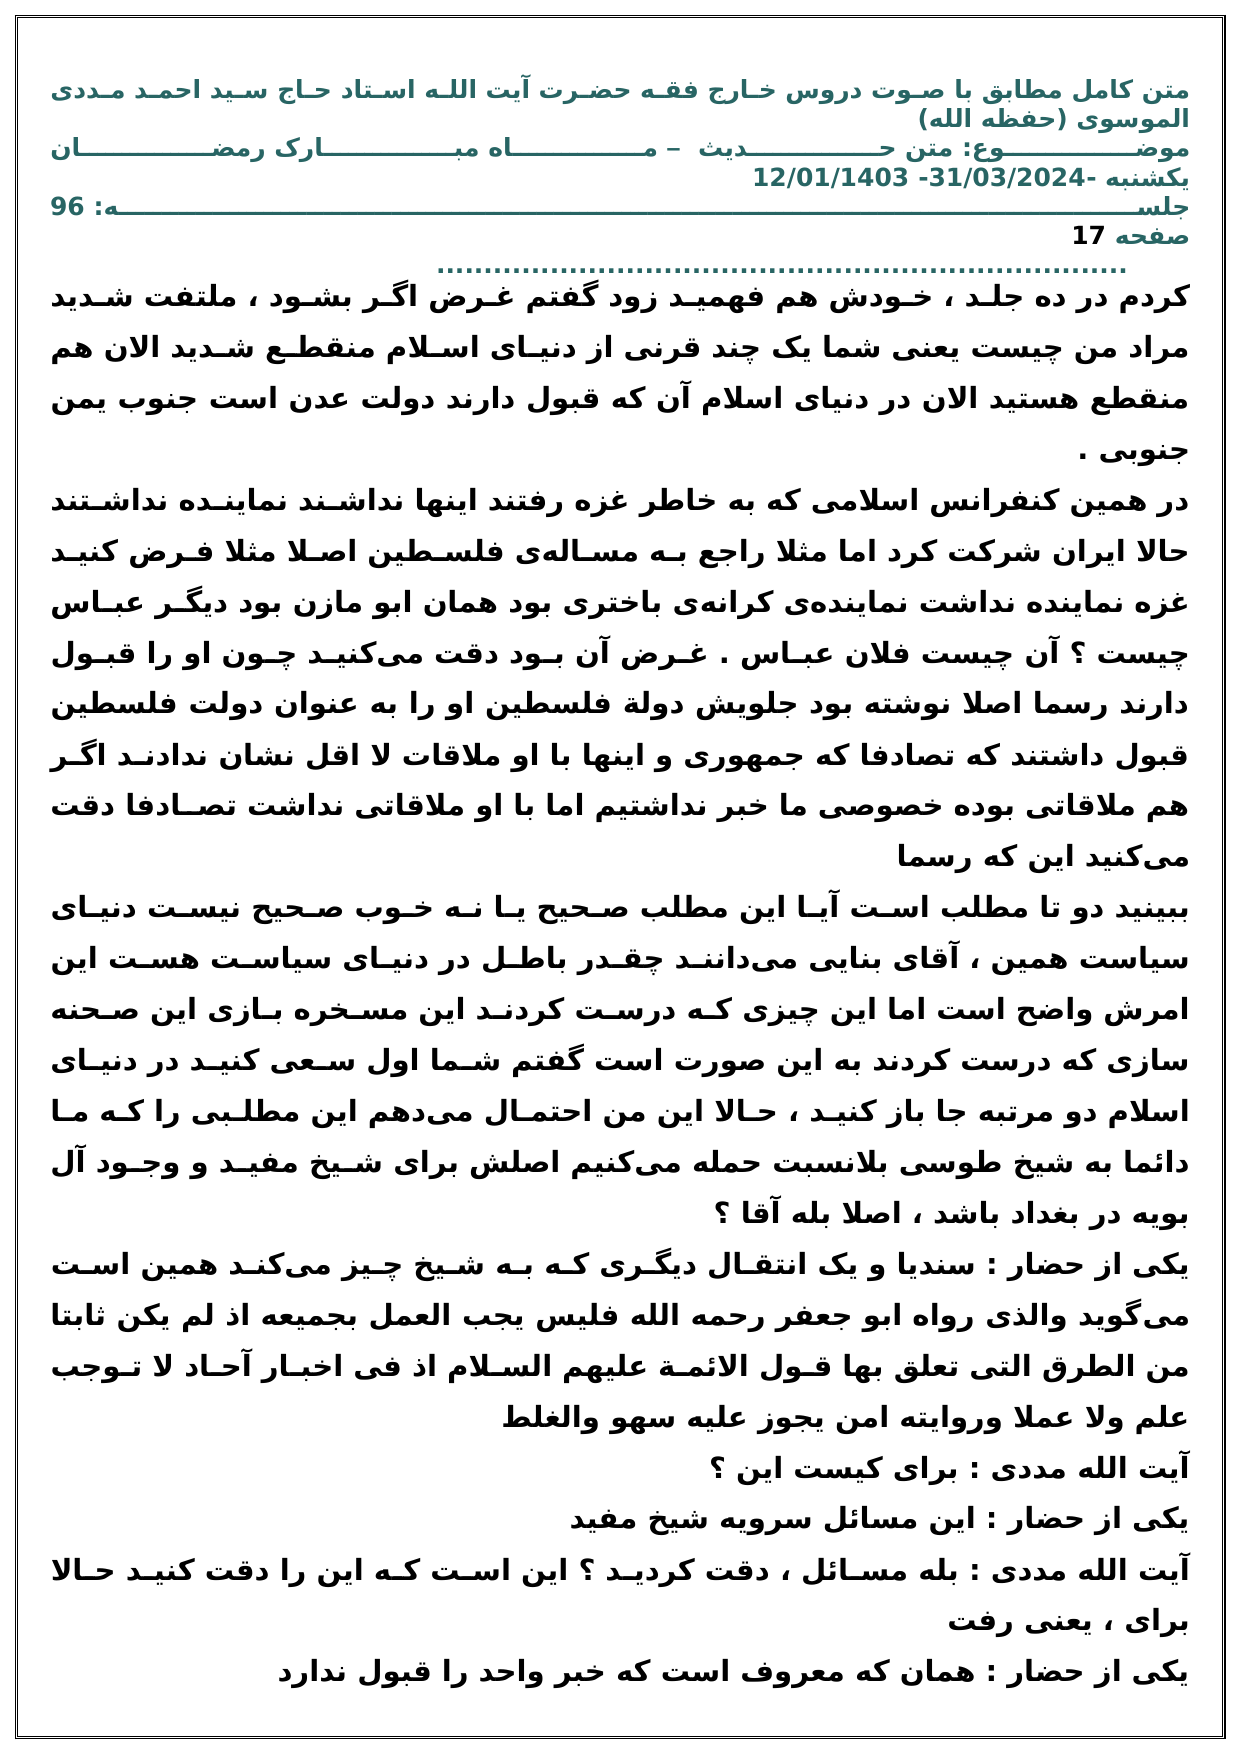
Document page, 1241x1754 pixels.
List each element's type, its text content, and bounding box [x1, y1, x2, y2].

text آیت الله مددی : برای کیست این ؟ [50, 1451, 1190, 1485]
text یکی از حضار : این مسائل سرویه شیخ مفید [50, 1502, 1190, 1536]
text آیت الله مددی : بله مسائل ، دقت کردید ؟ این است که این را دقت کنید حالا برای ، یعنی رفت [50, 1553, 1190, 1638]
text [50, 279, 1190, 466]
text در همین کنفرانس اسلامی که به خاطر غزه رفتند اینها نداشند نماینده نداشتند حالا ایران شرکت کرد اما مثلا راجع به مساله‌ی فلسطین اصلا مثلا فرض کنید غزه نماینده نداشت نماینده‌ی کرانه‌ی باختری بود همان ابو مازن بود دیگر عباس چیست ؟ آن چیست فلان عباس . غرض آن بود دقت می‌کنید چون او را قبول دارند رسما اصلا نوشته بود جلویش دولة فلسطین او را به عنوان دولت فلسطین قبول داشتند که تصادفا که جمهوری و اینها با او ملاقات لا اقل نشان ندادند اگر هم ملاقاتی بوده خصوصی ما خبر نداشتیم اما با او ملاقاتی نداشت تصادفا دقت می‌کنید این که رسما [50, 483, 1190, 874]
text یکی از حضار : سندیا و یک انتقال دیگری که به شیخ چیز می‌کند همین است می‌گوید والذی رواه ابو جعفر رحمه الله فلیس یجب العمل بجمیعه اذ لم یکن ثابتا من الطرق التی تعلق بها قول الائمة علیهم السلام اذ فی اخبار آحاد لا توجب علم ولا عملا وروایته امن یجوز علیه سهو والغلط [50, 1247, 1190, 1434]
text یکی از حضار : همان که معروف است که خبر واحد را قبول ندارد [50, 1655, 1190, 1689]
text ببینید دو تا مطلب است آیا این مطلب صحیح یا نه خوب صحیح نیست دنیای سیاست همین ، آقای بنایی می‌دانند چقدر باطل در دنیای سیاست هست این امرش واضح است اما این چیزی که درست کردند این مسخره بازی این صحنه سازی که درست کردند به این صورت است گفتم شما اول سعی کنید در دنیای اسلام دو مرتبه جا باز کنید ، حالا این من احتمال می‌دهم این مطلبی را که ما دائما به شیخ طوسی بلانسبت حمله می‌کنیم اصلش برای شیخ مفید و وجود آل بویه در بغداد باشد ، اصلا بله آقا ؟ [50, 891, 1190, 1230]
